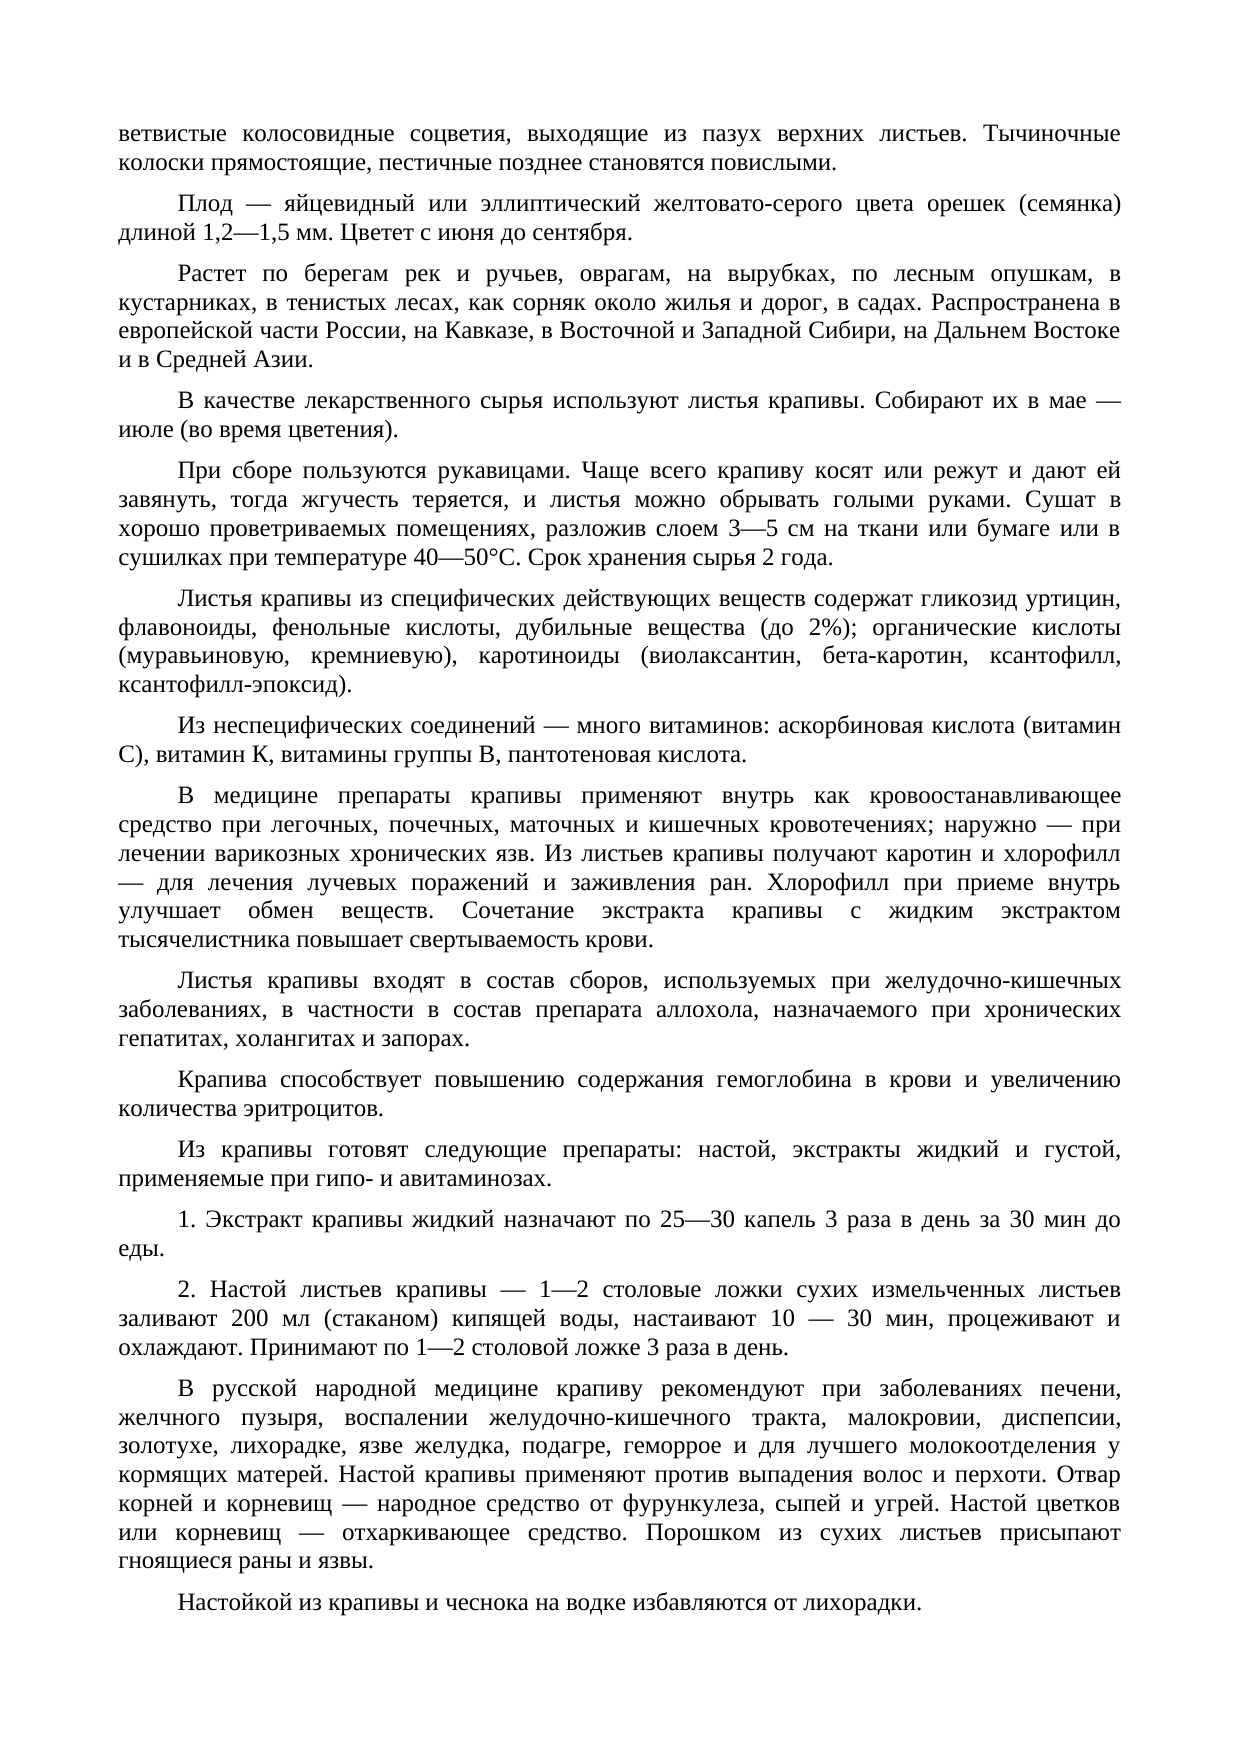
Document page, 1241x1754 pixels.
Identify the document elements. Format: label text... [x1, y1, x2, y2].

text В качестве лекарственного сырья используют листья крапивы. Собирают их в мае — июле (во время цветения). [118, 386, 1122, 443]
text Растет по берегам рек и ручьев, оврагам, на вырубках, по лесным опушкам, в кустарниках, в тенистых лесах, как сорняк около жилья и дорог, в садах. Распространена в европейской части России, на Кавказе, в Восточной и Западной Сибири, на Дальнем Востоке и в Средней Азии. [118, 258, 1122, 373]
text Листья крапивы из специфических действующих веществ содержат гликозид уртицин, флавоноиды, фенольные кислоты, дубильные вещества (до 2%); органические кислоты (муравьиновую, кремниевую), каротиноиды (виолаксантин, бета-каротин, ксантофилл, ксантофилл-эпоксид). [118, 583, 1122, 698]
text Листья крапивы входят в состав сборов, используемых при желудочно-кишечных заболеваниях, в частности в состав препарата аллохола, назначаемого при хронических гепатитах, холангитах и запорах. [118, 966, 1122, 1052]
text 2. Настой листьев крапивы — 1—2 столовые ложки сухих измельченных листьев заливают 200 мл (стаканом) кипящей воды, настаивают 10 — 30 мин, процеживают и охлаждают. Принимают по 1—2 столовой ложке 3 раза в день. [118, 1274, 1122, 1361]
text При сборе пользуются рукавицами. Чаще всего крапиву косят или режут и дают ей завянуть, тогда жгучесть теряется, и листья можно обрывать голыми руками. Сушат в хорошо проветриваемых помещениях, разложив слоем 3—5 см на ткани или бумаге или в сушилках при температуре 40—50°С. Срок хранения сырья 2 года. [118, 456, 1122, 571]
text Из неспецифических соединений — много витаминов: аскорбиновая кислота (витамин С), витамин К, витамины группы В, пантотеновая кислота. [118, 711, 1122, 768]
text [118, 118, 1122, 176]
text Настойкой из крапивы и чеснока на водке избавляются от лихорадки. [118, 1587, 1122, 1616]
text В медицине препараты крапивы применяют внутрь как кровоостанавливающее средство при легочных, почечных, маточных и кишечных кровотечениях; наружно — при лечении варикозных хронических язв. Из листьев крапивы получают каротин и хлорофилл — для лечения лучевых поражений и заживления ран. Хлорофилл при приеме внутрь улучшает обмен веществ. Сочетание экстракта крапивы с жидким экстрактом тысячелистника повышает свертываемость крови. [118, 781, 1122, 953]
text 1. Экстракт крапивы жидкий назначают по 25—30 капель 3 раза в день за 30 мин до еды. [118, 1204, 1122, 1262]
text Крапива способствует повышению содержания гемоглобина в крови и увеличению количества эритроцитов. [118, 1064, 1122, 1122]
text Из крапивы готовят следующие препараты: настой, экстракты жидкий и густой, применяемые при гипо- и авитаминозах. [118, 1134, 1122, 1192]
text Плод — яйцевидный или эллиптический желтовато-серого цвета орешек (семянка) длиной 1,2—1,5 мм. Цветет с июня до сентября. [118, 188, 1122, 246]
text В русской народной медицине крапиву рекомендуют при заболеваниях печени, желчного пузыря, воспалении желудочно-кишечного тракта, малокровии, диспепсии, золотухе, лихорадке, язве желудка, подагре, геморрое и для лучшего молокоотделения у кормящих матерей. Настой крапивы применяют против выпадения волос и перхоти. Отвар корней и корневищ — народное средство от фурункулеза, сыпей и угрей. Настой цветков или корневищ — отхаркивающее средство. Порошком из сухих листьев присыпают гноящиеся раны и язвы. [118, 1373, 1122, 1574]
